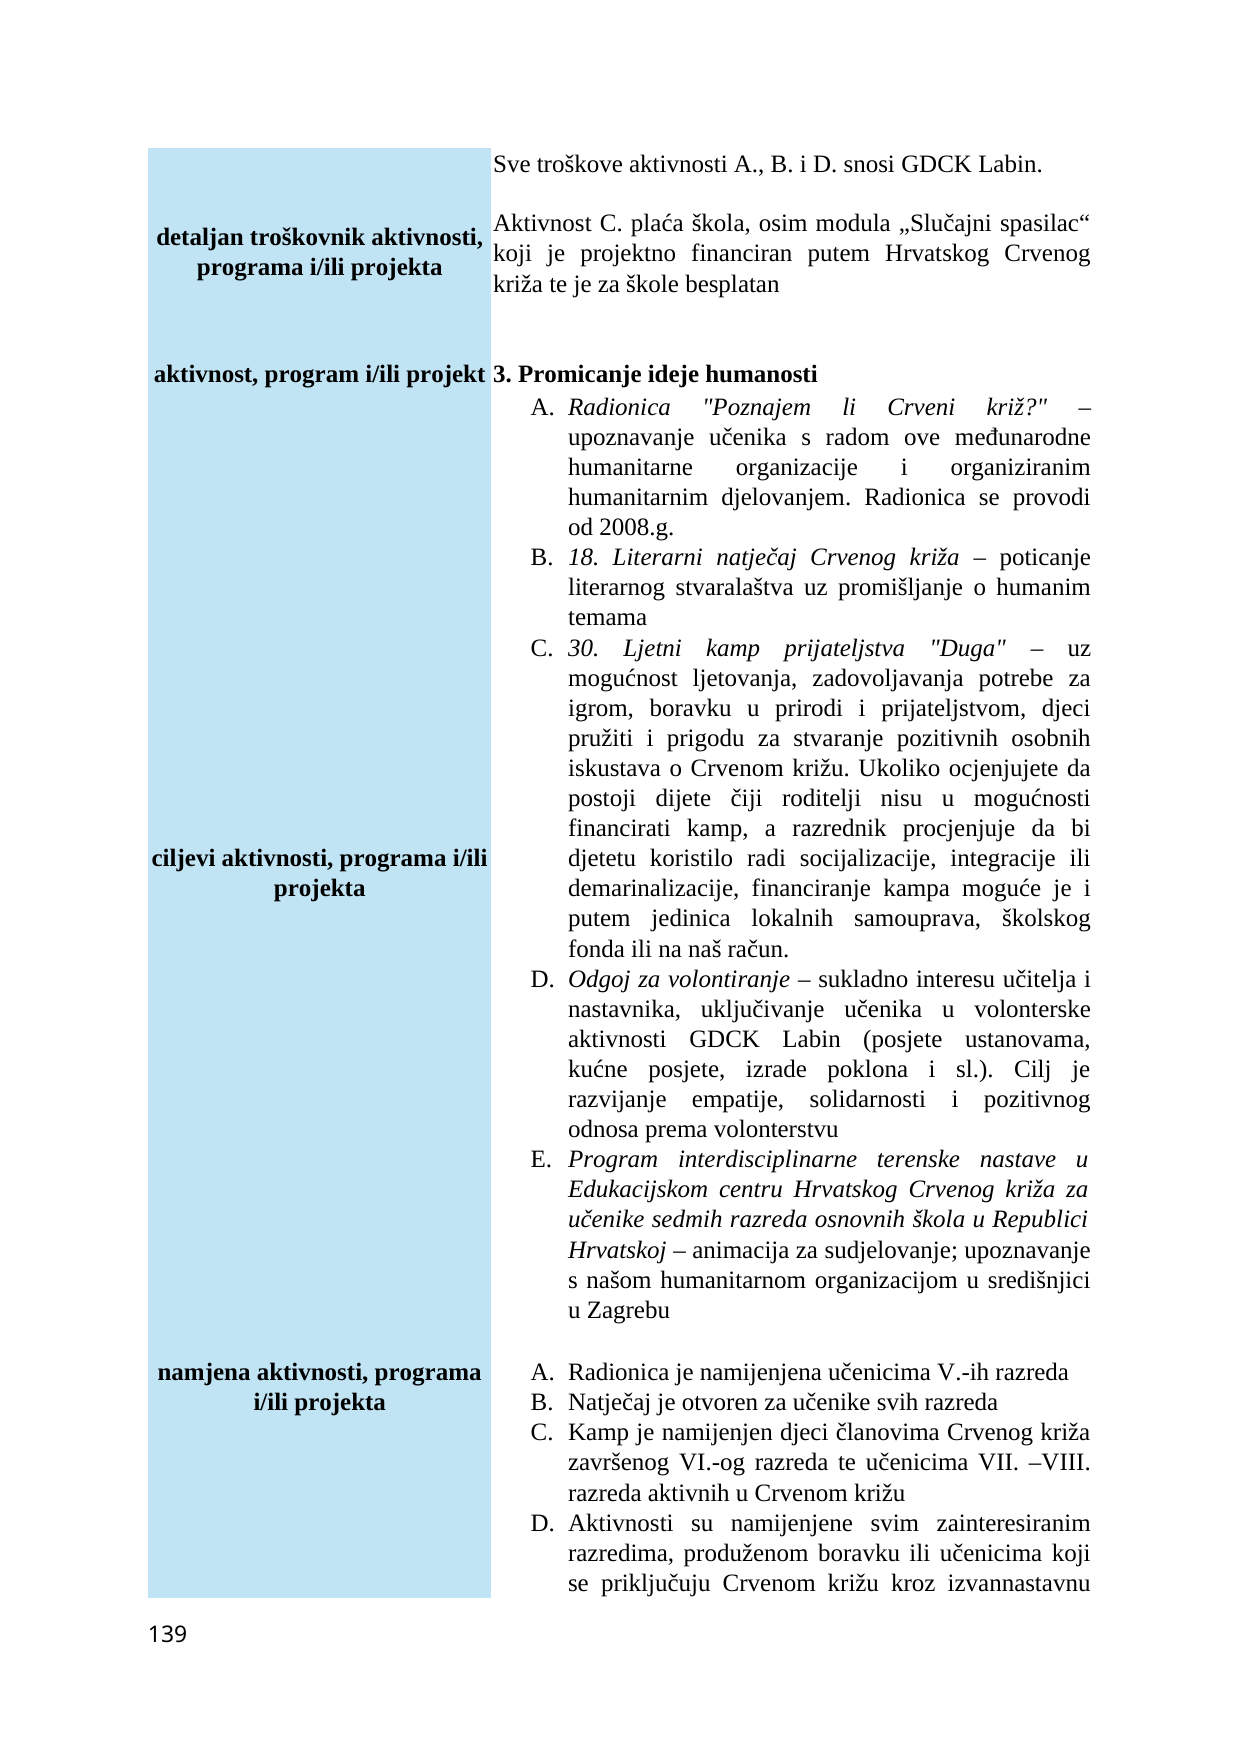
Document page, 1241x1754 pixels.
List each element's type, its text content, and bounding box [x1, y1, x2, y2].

table_cell 3. Promicanje ideje humanosti [491, 357, 1093, 390]
table_cell ciljevi aktivnosti, programa i/ili projekta [148, 390, 491, 1356]
table_cell aktivnost, program i/ili projekt [148, 357, 491, 390]
table_cell detaljan troškovnik aktivnosti, programa i/ili projekta [148, 148, 491, 357]
table_cell Radionica "Poznajem li Crveni križ?" – upoznavanje učenika s radom ove međunarodne humanitarne organizacije i organiziranim humanitarnim djelovanjem. Radionica se provodi od 2008.g. 18. Literarni natječaj Crvenog križa – poticanje literarnog stvaralaštva uz promišljanje o humanim temama 30. Ljetni kamp prijateljstva "Duga" – uz mogućnost ljetovanja, zadovoljavanja potrebe za igrom, boravku u prirodi i prijateljstvom, djeci pružiti i prigodu za stvaranje pozitivnih osobnih iskustava o Crvenom križu. Ukoliko ocjenjujete da postoji dijete čiji roditelji nisu u mogućnosti financirati kamp, a razrednik procjenjuje da bi djetetu koristilo radi socijalizacije, integracije ili demarinalizacije, financiranje kampa moguće je i putem jedinica lokalnih samouprava, školskog fonda ili na naš račun. Odgoj za volontiranje – sukladno interesu učitelja i nastavnika, uključivanje učenika u volonterske aktivnosti GDCK Labin (posjete ustanovama, kućne posjete, izrade poklona i sl.). Cilj je razvijanje empatije, solidarnosti i pozitivnog odnosa prema volonterstvu Program interdisciplinarne terenske nastave u Edukacijskom centru Hrvatskog Crvenog križa za učenike sedmih razreda osnovnih škola u Republici Hrvatskoj – animacija za sudjelovanje; upoznavanje s našom humanitarnom organizacijom u središnjici u Zagrebu [491, 390, 1093, 1356]
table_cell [491, 1356, 1093, 1598]
table_cell Sve troškove aktivnosti A., B. i D. snosi GDCK Labin. Aktivnost C. plaća škola, osim modula „Slučajni spasilac“ koji je projektno financiran putem Hrvatskog Crvenog križa te je za škole besplatan [491, 148, 1093, 357]
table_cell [148, 1356, 491, 1598]
